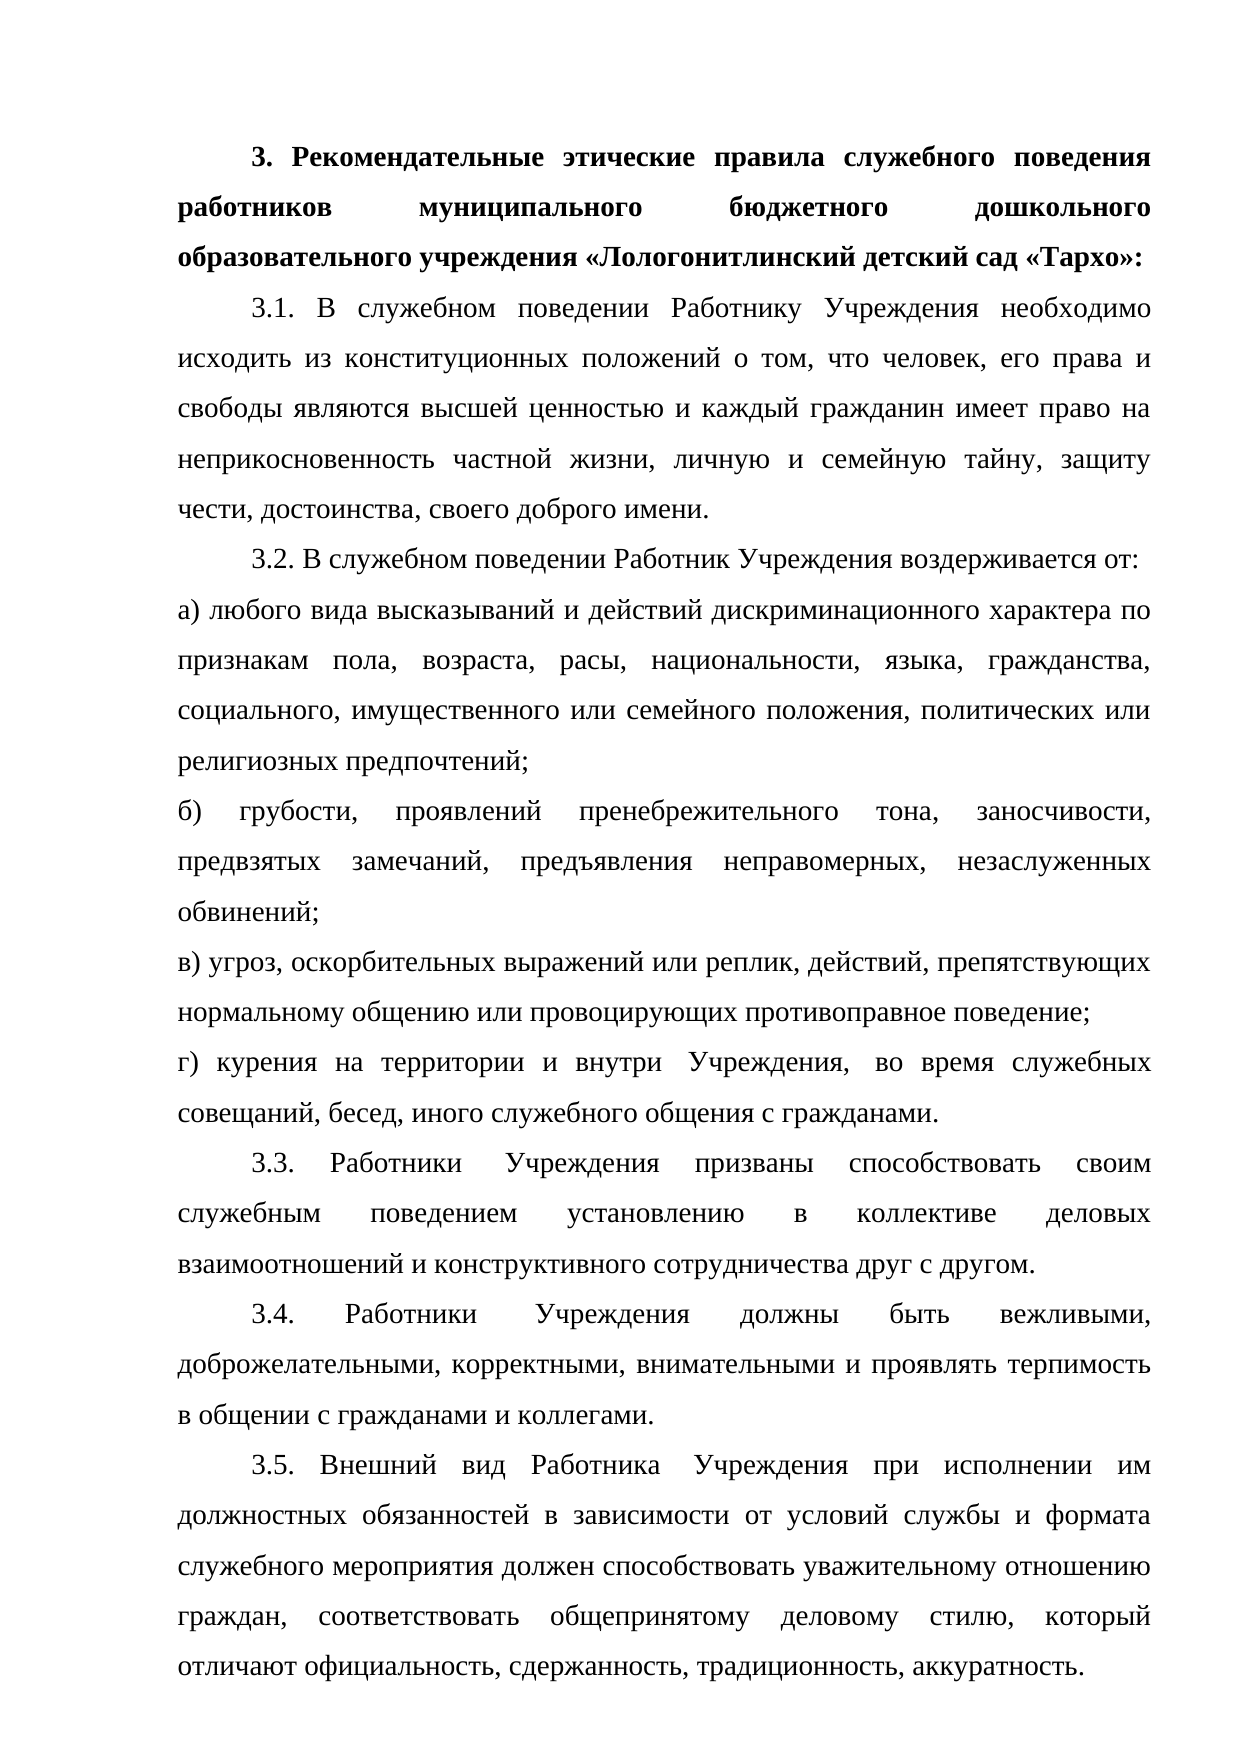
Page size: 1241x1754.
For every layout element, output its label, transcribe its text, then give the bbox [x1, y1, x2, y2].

text 3.5. Внешний вид Работника Учреждения при исполнении им должностных обязанностей в зависимости от условий службы и формата служебного мероприятия должен способствовать уважительному отношению граждан, соответствовать общепринятому деловому стилю, который отличают официальность, сдержанность, традиционность, аккуратность. [177, 1447, 1152, 1682]
text 3.1. В служебном поведении Работнику Учреждения необходимо исходить из конституционных положений о том, что человек, его права и свободы являются высшей ценностью и каждый гражданин имеет право на неприкосновенность частной жизни, личную и семейную тайну, защиту чести, достоинства, своего доброго имени. [177, 290, 1152, 525]
text 3.4. Работники Учреждения должны быть вежливыми, доброжелательными, корректными, внимательными и проявлять терпимость в общении с гражданами и коллегами. [177, 1296, 1152, 1430]
text 3.2. В служебном поведении Работник Учреждения воздерживается от: [177, 541, 1152, 575]
text а) любого вида высказываний и действий дискриминационного характера по признакам пола, возраста, расы, национальности, языка, гражданства, социального, имущественного или семейного положения, политических или религиозных предпочтений; [177, 592, 1152, 776]
text 3.3. Работники Учреждения призваны способствовать своим служебным поведением установлению в коллективе деловых взаимоотношений и конструктивного сотрудничества друг с другом. [177, 1145, 1152, 1279]
text в) угроз, оскорбительных выражений или реплик, действий, препятствующих нормальному общению или провоцирующих противоправное поведение; [177, 944, 1152, 1028]
text 3. Рекомендательные этические правила служебного поведения работников муниципального бюджетного дошкольного образовательного учреждения «Лологонитлинский детский сад «Тархо»: [177, 139, 1152, 273]
text г) курения на территории и внутри Учреждения, во время служебных совещаний, бесед, иного служебного общения с гражданами. [177, 1044, 1152, 1128]
text б) грубости, проявлений пренебрежительного тона, заносчивости, предвзятых замечаний, предъявления неправомерных, незаслуженных обвинений; [177, 793, 1152, 927]
